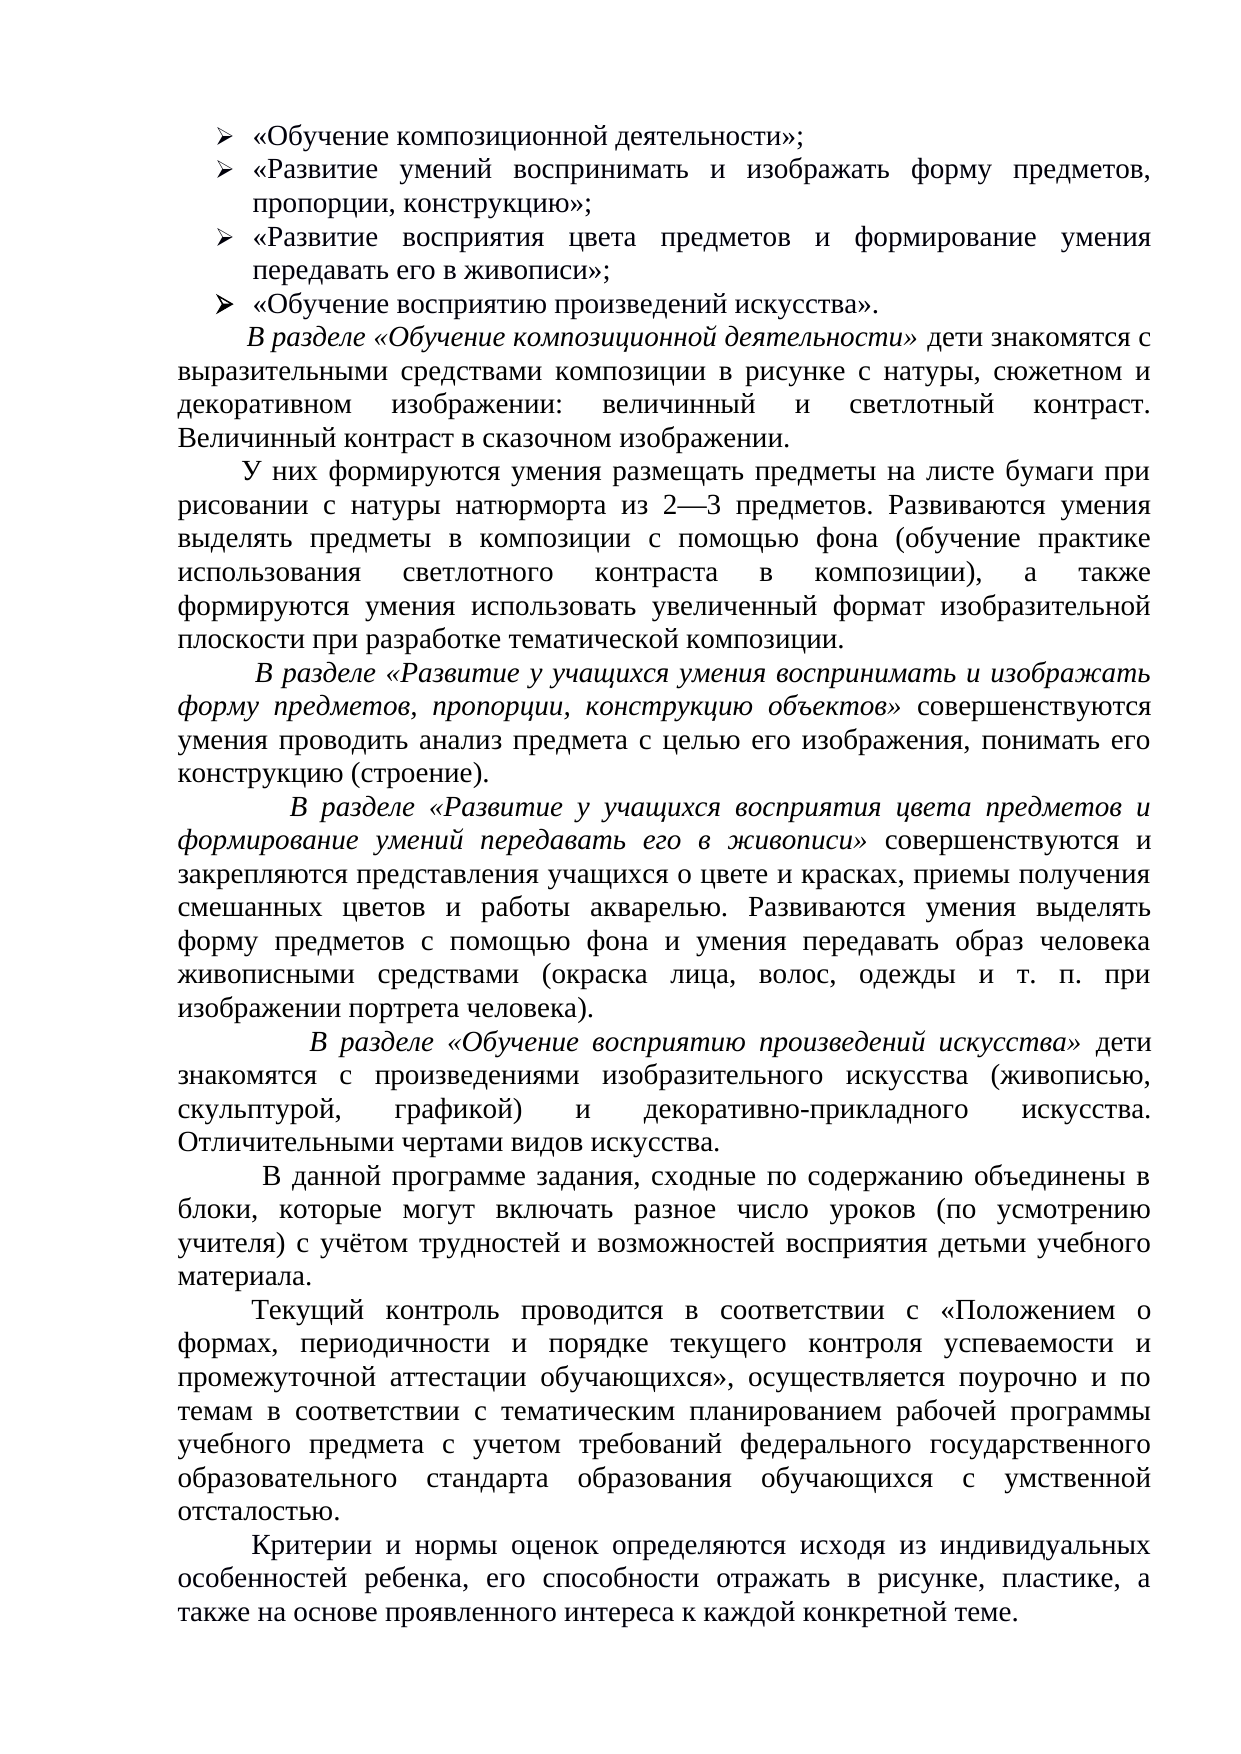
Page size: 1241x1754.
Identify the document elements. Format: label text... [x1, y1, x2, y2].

list «Развитие восприятия цвета предметов и формирование умения передавать его в живописи»; [215, 219, 1152, 286]
list «Развитие умений воспринимать и изображать форму предметов, пропорции, конструкцию»; [215, 152, 1152, 219]
text В разделе «Развитие у учащихся умения воспринимать и изображать форму предметов, пропорции, конструкцию объектов» совершенствуются умения проводить анализ предмета с целью его изображения, понимать его конструкцию (строение). [177, 655, 1152, 789]
text Текущий контроль проводится в соответствии с «Положением о формах, периодичности и порядке текущего контроля успеваемости и промежуточной аттестации обучающихся», осуществляется поурочно и по темам в соответствии с тематическим планированием рабочей программы учебного предмета с учетом требований федерального государственного образовательного стандарта образования обучающихся с умственной отсталостью. [177, 1292, 1152, 1527]
text У них формируются умения размещать предметы на листе бумаги при рисовании с натуры натюрморта из 2—3 предметов. Развиваются умения выделять предметы в композиции с помощью фона (обучение практике использования светлотного контраста в композиции), а также формируются умения использовать увеличенный формат изобразительной плоскости при разработке тематической композиции. [177, 453, 1152, 655]
text В разделе «Обучение восприятию произведений искусства» дети знакомятся с произведениями изобразительного искусства (живописью, скульптурой, графикой) и декоративно-прикладного искусства. Отличительными чертами видов искусства. [177, 1024, 1152, 1158]
text В данной программе задания, сходные по содержанию объединены в блоки, которые могут включать разное число уроков (по усмотрению учителя) с учётом трудностей и возможностей восприятия детьми учебного материала. [177, 1158, 1152, 1292]
text Критерии и нормы оценок определяются исходя из индивидуальных особенностей ребенка, его способности отражать в рисунке, пластике, а также на основе проявленного интереса к каждой конкретной теме. [177, 1527, 1152, 1627]
list «Обучение композиционной деятельности»; [215, 118, 1152, 152]
list «Обучение восприятию произведений искусства». [215, 286, 1152, 319]
text В разделе «Развитие у учащихся восприятия цвета предметов и формирование умений передавать его в живописи» совершенствуются и закрепляются представления учащихся о цвете и красках, приемы получения смешанных цветов и работы акварелью. Развиваются умения выделять форму предметов с помощью фона и умения передавать образ человека живописными средствами (окраска лица, волос, одежды и т. п. при изображении портрета человека). [177, 789, 1152, 1024]
text В разделе «Обучение композиционной деятельности» дети знакомятся с выразительными средствами композиции в рисунке с натуры, сюжетном и декоративном изображении: величинный и светлотный контраст. Величинный контраст в сказочном изображении. [177, 319, 1152, 453]
